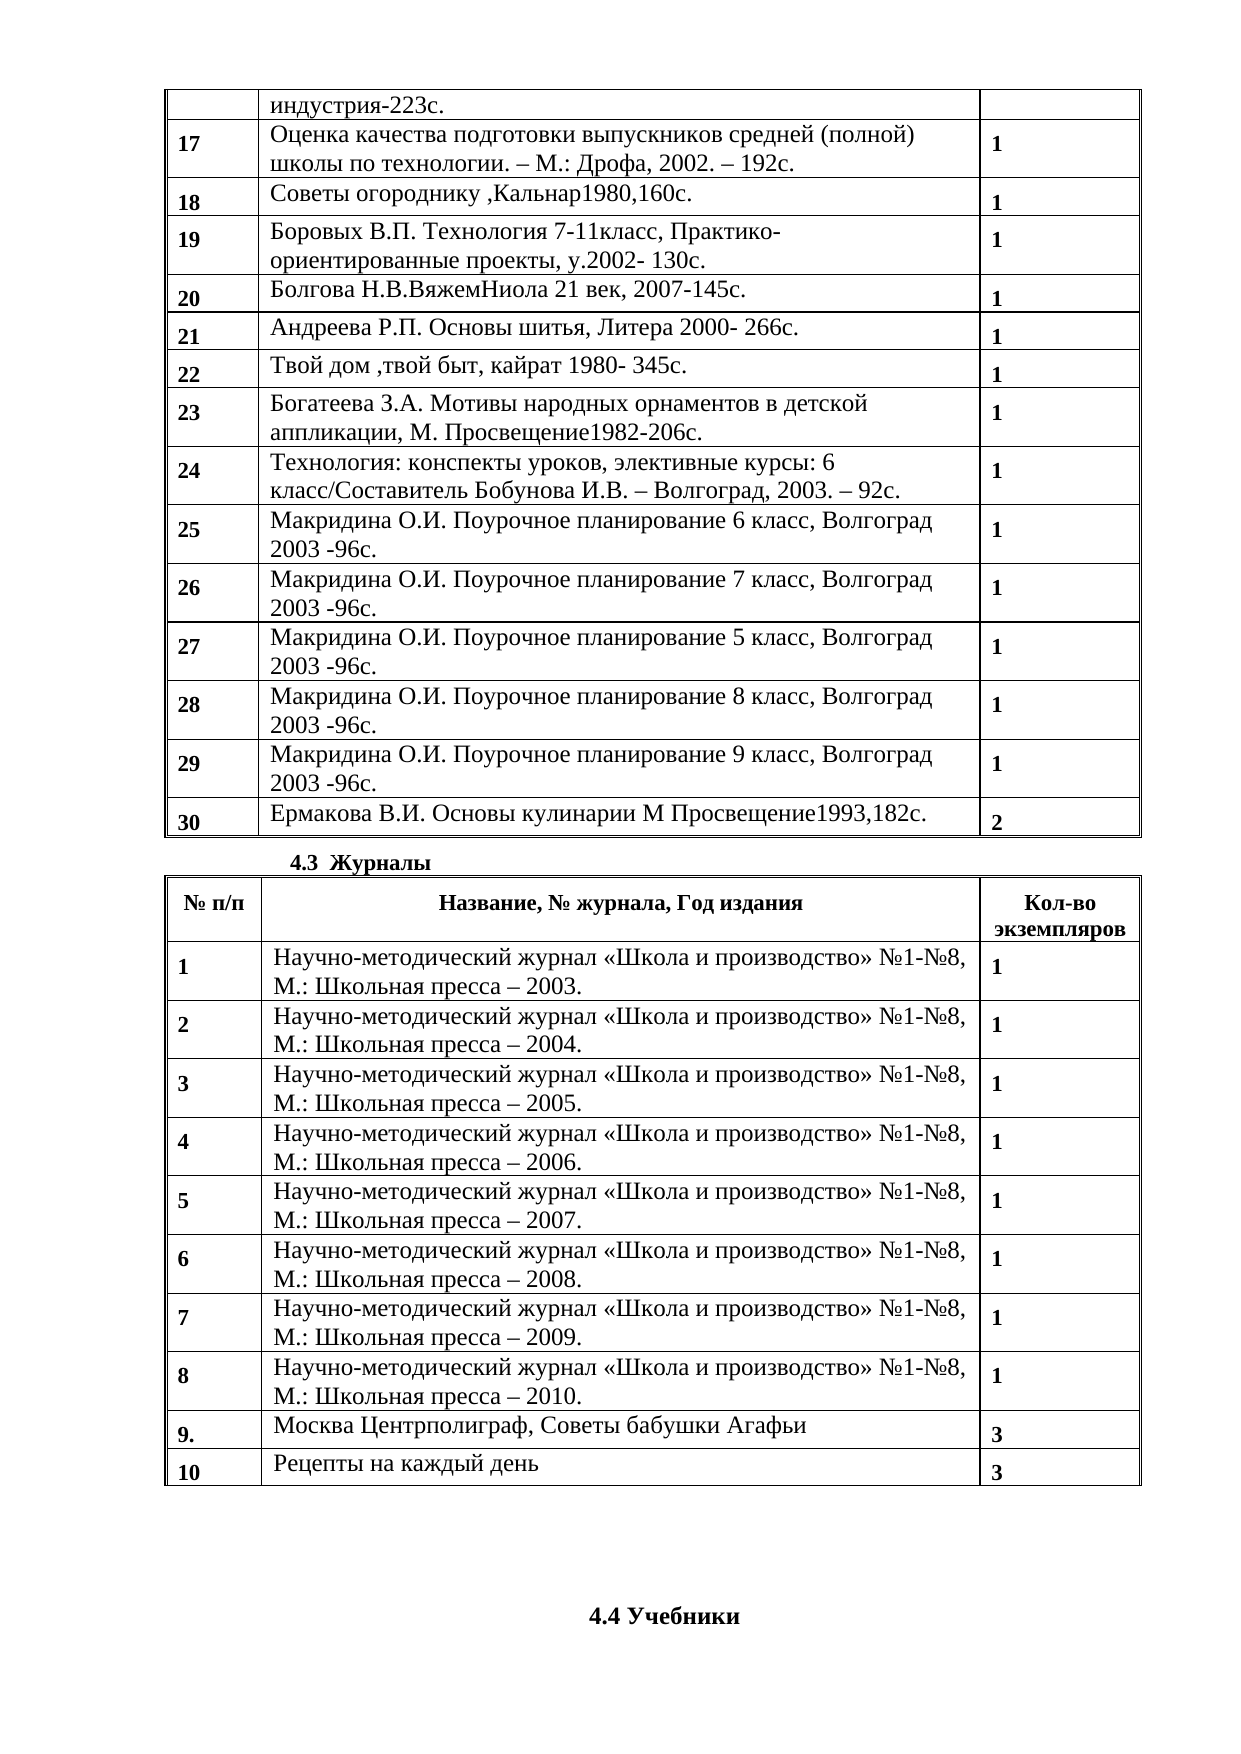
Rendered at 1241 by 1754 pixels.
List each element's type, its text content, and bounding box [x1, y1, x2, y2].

table_cell 2 [981, 798, 1139, 835]
table_cell 1 [981, 447, 1139, 504]
table_cell 29 [168, 740, 258, 797]
table_cell Научно-методический журнал «Школа и производство» №1-№8, М.: Школьная пресса – 2003. [262, 942, 979, 1000]
table_cell 1 [981, 681, 1139, 738]
table_header № п/п [168, 878, 261, 941]
table_cell Болгова Н.В.ВяжемНиола 21 век, 2007-145с. [259, 275, 979, 311]
table_cell 20 [168, 275, 258, 311]
table_cell 9. [168, 1411, 261, 1447]
table_cell 22 [168, 350, 258, 387]
table_cell 1 [981, 740, 1139, 797]
table_cell Боровых В.П. Технология 7-11класс, Практико- ориентированные проекты, у.2002- 130с. [259, 216, 979, 273]
table_cell Научно-методический журнал «Школа и производство» №1-№8, М.: Школьная пресса – 2008. [262, 1235, 979, 1292]
table_cell Научно-методический журнал «Школа и производство» №1-№8, М.: Школьная пресса – 2005. [262, 1059, 979, 1117]
table_cell 1 [981, 1235, 1139, 1292]
table_cell Макридина О.И. Поурочное планирование 9 класс, Волгоград 2003 -96с. [259, 740, 979, 797]
table_cell Научно-методический журнал «Школа и производство» №1-№8, М.: Школьная пресса – 2010. [262, 1352, 979, 1409]
table_cell 18 [168, 178, 258, 215]
table_cell 2 [168, 1001, 261, 1058]
table_cell 19 [168, 216, 258, 273]
table_cell 3 [168, 1059, 261, 1117]
table_cell 6 [168, 1235, 261, 1292]
table_cell 7 [168, 1294, 261, 1351]
table_cell 28 [168, 681, 258, 738]
table_cell 1 [981, 623, 1139, 680]
table_header Кол-во экземпляров [981, 878, 1139, 941]
table_cell Богатеева З.А. Мотивы народных орнаментов в детской аппликации, М. Просвещение1982-206с. [259, 388, 979, 446]
table_cell 1 [981, 90, 1139, 118]
table_cell 1 [981, 313, 1139, 349]
table_cell Технология: конспекты уроков, элективные курсы: 6 класс/Составитель Бобунова И.В. – Волгоград, 2003. – 92с. [259, 447, 979, 504]
table_cell 5 [168, 1176, 261, 1234]
table_cell 1 [981, 275, 1139, 311]
table_cell 17 [168, 120, 258, 177]
table_cell Научно-методический журнал «Школа и производство» №1-№8, М.: Школьная пресса – 2004. [262, 1001, 979, 1058]
table_cell 21 [168, 313, 258, 349]
table_cell 1 [981, 388, 1139, 446]
table_cell 1 [981, 350, 1139, 387]
table_header Название, № журнала, Год издания [262, 878, 979, 941]
table_cell 1 [981, 1001, 1139, 1058]
table_cell 10 [168, 1449, 261, 1485]
table_cell Научно-методический журнал «Школа и производство» №1-№8, М.: Школьная пресса – 2009. [262, 1294, 979, 1351]
table_cell Москва Центрполиграф, Советы бабушки Агафьи [262, 1411, 979, 1447]
table_cell 26 [168, 564, 258, 621]
table_cell Твой дом ,твой быт, кайрат 1980- 345с. [259, 350, 979, 387]
table_cell 30 [168, 798, 258, 835]
text 4.4 Учебники [177, 1601, 1152, 1630]
table_cell 1 [981, 1294, 1139, 1351]
table_cell 1 [981, 505, 1139, 563]
table_cell 1 [981, 178, 1139, 215]
table_cell 1 [981, 120, 1139, 177]
table_cell 24 [168, 447, 258, 504]
table_cell 1 [981, 1118, 1139, 1175]
table_cell Макридина О.И. Поурочное планирование 8 класс, Волгоград 2003 -96с. [259, 681, 979, 738]
table_cell 8 [168, 1352, 261, 1409]
text 4.3 Журналы [290, 848, 1152, 875]
table_cell Рецепты на каждый день [262, 1449, 979, 1485]
table_cell Оценка качества подготовки выпускников средней (полной) школы по технологии. – М.: Дрофа, 2002. – 192с. [259, 120, 979, 177]
table_cell 27 [168, 623, 258, 680]
table_cell 3 [981, 1411, 1139, 1447]
table_cell 16 [168, 90, 258, 118]
table_cell 1 [981, 1352, 1139, 1409]
table_cell Научно-методический журнал «Школа и производство» №1-№8, М.: Школьная пресса – 2007. [262, 1176, 979, 1234]
table_cell 1 [981, 942, 1139, 1000]
table_cell 3 [981, 1449, 1139, 1485]
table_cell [259, 90, 979, 118]
table_cell Ермакова В.И. Основы кулинарии М Просвещение1993,182с. [259, 798, 979, 835]
table_cell 25 [168, 505, 258, 563]
table_cell Макридина О.И. Поурочное планирование 5 класс, Волгоград 2003 -96с. [259, 623, 979, 680]
table_cell 4 [168, 1118, 261, 1175]
table_cell 23 [168, 388, 258, 446]
table_cell 1 [981, 564, 1139, 621]
table_cell Макридина О.И. Поурочное планирование 6 класс, Волгоград 2003 -96с. [259, 505, 979, 563]
table_cell Макридина О.И. Поурочное планирование 7 класс, Волгоград 2003 -96с. [259, 564, 979, 621]
table_cell Советы огороднику ,Кальнар1980,160с. [259, 178, 979, 215]
table_cell Научно-методический журнал «Школа и производство» №1-№8, М.: Школьная пресса – 2006. [262, 1118, 979, 1175]
table_cell Андреева Р.П. Основы шитья, Литера 2000- 266с. [259, 313, 979, 349]
table_cell 1 [981, 1059, 1139, 1117]
table_cell 1 [981, 1176, 1139, 1234]
table_cell 1 [981, 216, 1139, 273]
table_cell 1 [168, 942, 261, 1000]
